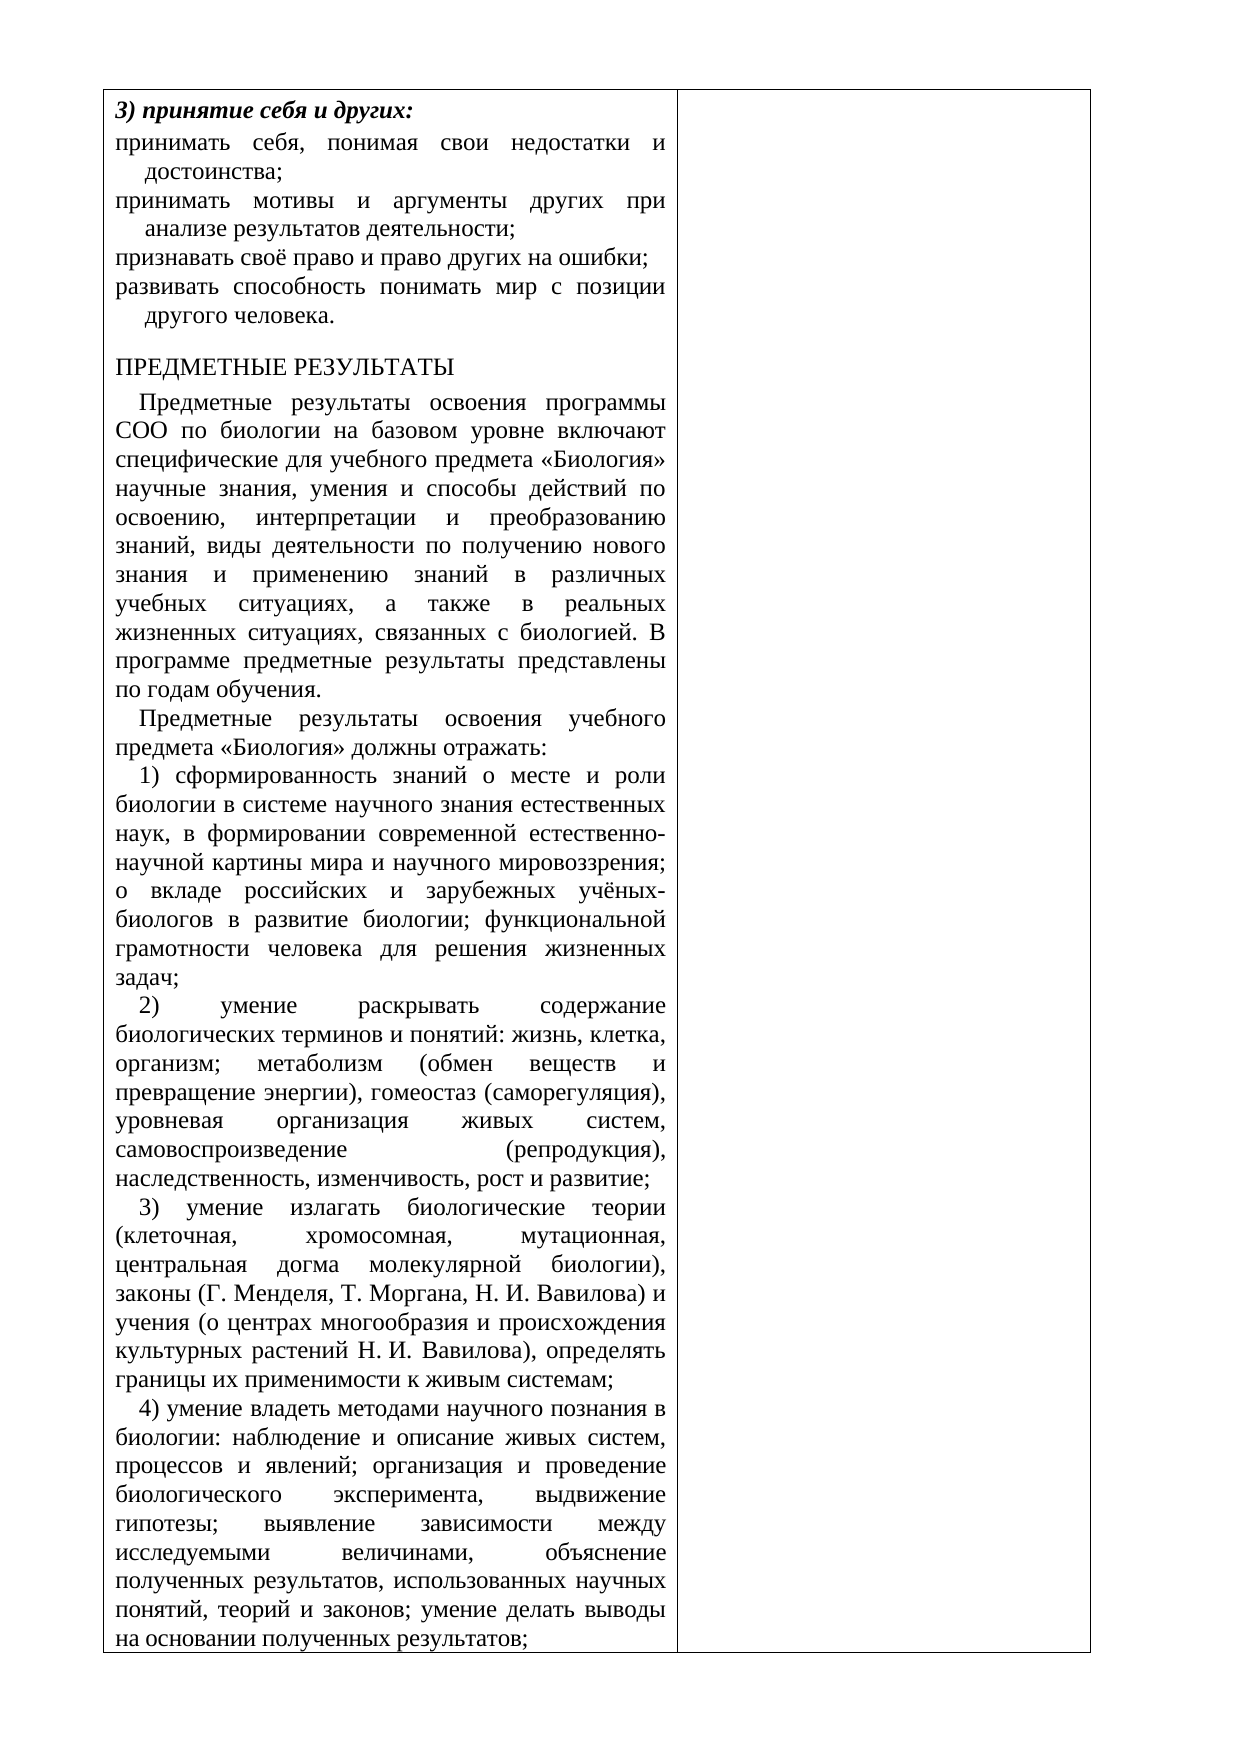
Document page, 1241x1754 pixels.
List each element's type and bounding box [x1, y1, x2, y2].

table_cell [678, 90, 1090, 1652]
table_cell [104, 90, 677, 1652]
